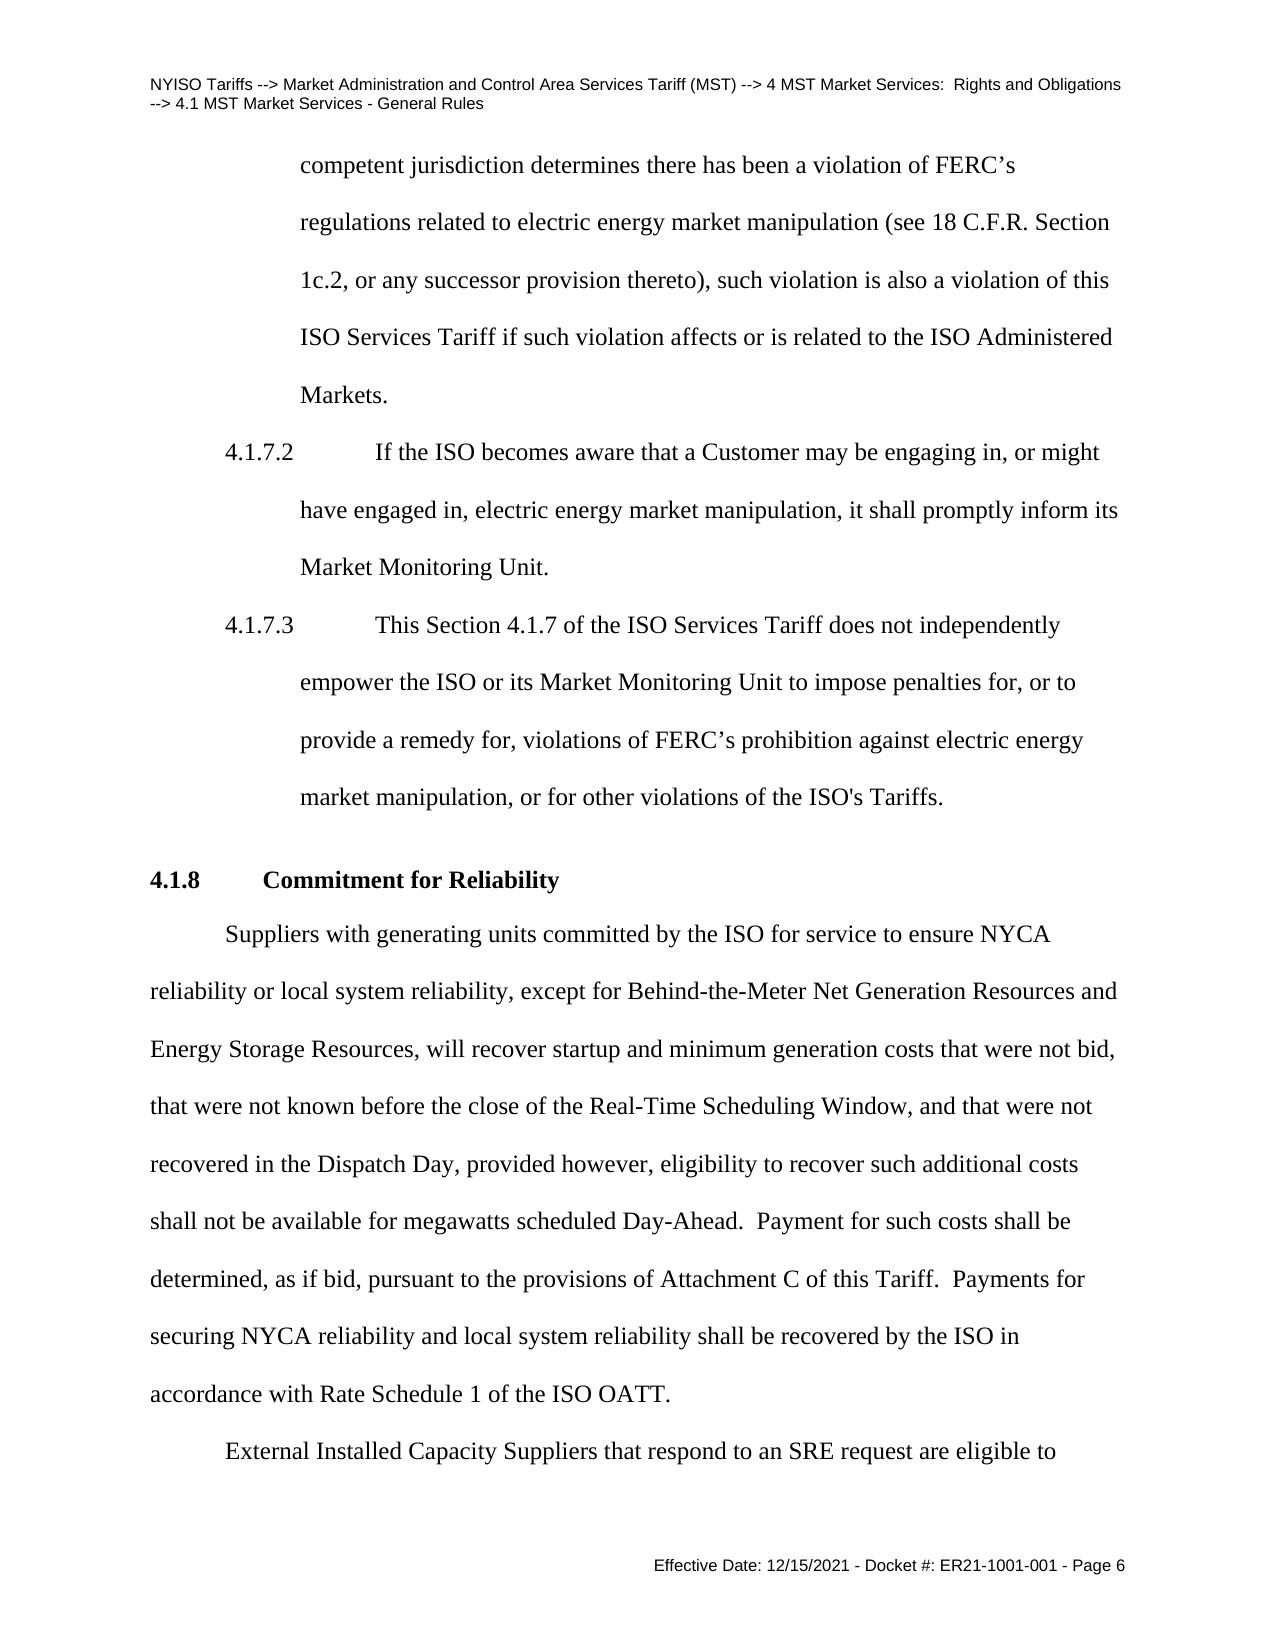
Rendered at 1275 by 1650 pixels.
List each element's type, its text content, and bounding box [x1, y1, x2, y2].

text 4.1.7.3 This Section 4.1.7 of the ISO Services Tariff does not independently empower the ISO or its Market Monitoring Unit to impose penalties for, or to provide a remedy for, violations of FERC’s prohibition against electric energy market manipulation, or for other violations of the ISO's Tariffs. [225, 610, 1125, 811]
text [225, 150, 1125, 409]
text 4.1.7.2 If the ISO becomes aware that a Customer may be engaging in, or might have engaged in, electric energy market manipulation, it shall promptly inform its Market Monitoring Unit. [225, 437, 1125, 581]
subtitle 4.1.8 Commitment for Reliability [150, 865, 1059, 894]
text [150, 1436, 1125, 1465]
text Suppliers with generating units committed by the ISO for service to ensure NYCA reliability or local system reliability, except for Behind-the-Meter Net Generation Resources and Energy Storage Resources, will recover startup and minimum generation costs that were not bid, that were not known before the close of the Real-Time Scheduling Window, and that were not recovered in the Dispatch Day, provided however, eligibility to recover such additional costs shall not be available for megawatts scheduled Day-Ahead. Payment for such costs shall be determined, as if bid, pursuant to the provisions of Attachment C of this Tariff. Payments for securing NYCA reliability and local system reliability shall be recovered by the ISO in accordance with Rate Schedule 1 of the ISO OATT. [150, 919, 1125, 1407]
